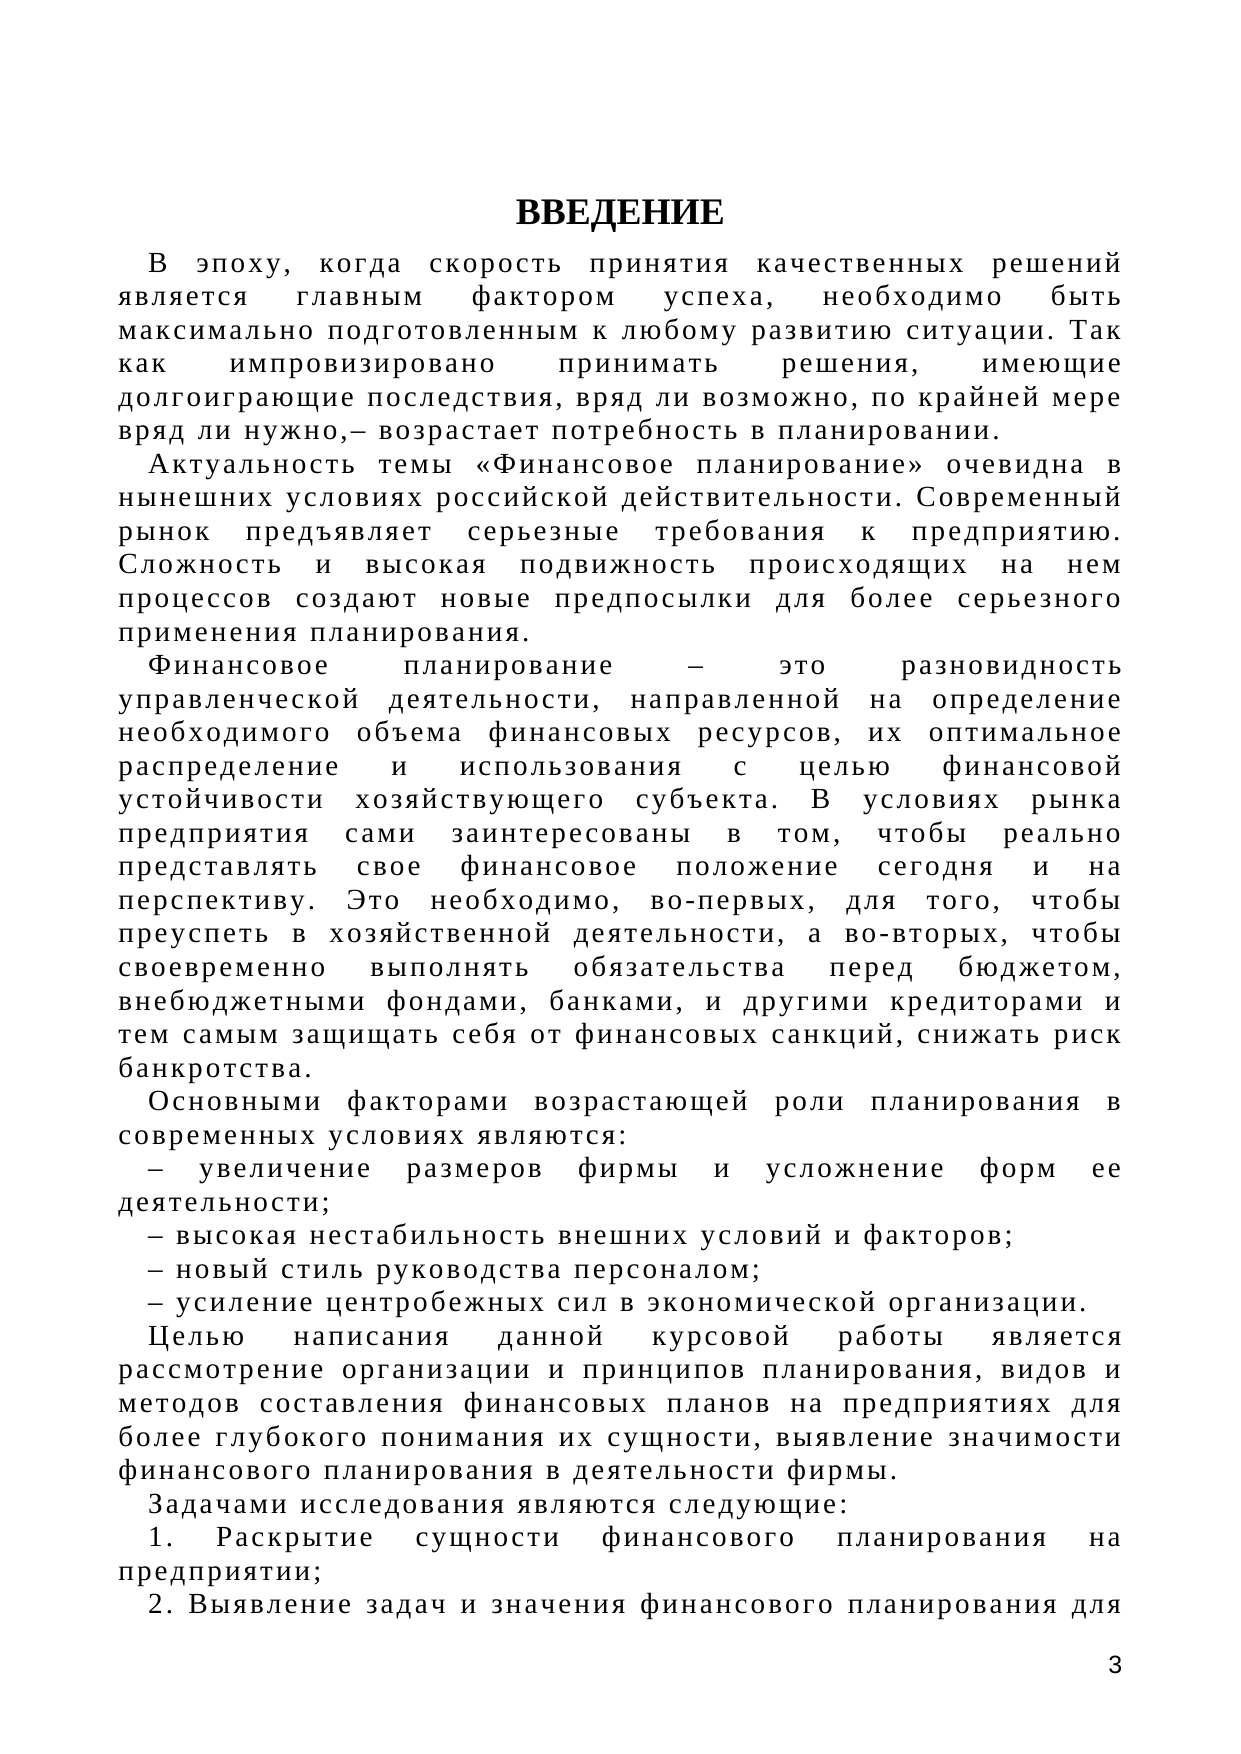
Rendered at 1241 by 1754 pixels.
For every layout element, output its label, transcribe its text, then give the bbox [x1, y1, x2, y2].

text Целью написания данной курсовой работы является рассмотрение организации и принципов планирования, видов и методов составления финансовых планов на предприятиях для более глубокого понимания их сущности, выявление значимости финансового планирования в деятельности фирмы. [118, 1318, 1122, 1486]
text В эпоху, когда скорость принятия качественных решений является главным фактором успеха, необходимо быть максимально подготовленным к любому развитию ситуации. Так как импровизировано принимать решения, имеющие долгоиграющие последствия, вряд ли возможно, по крайней мере вряд ли нужно,– возрастает потребность в планировании. [118, 245, 1122, 446]
text – новый стиль руководства персоналом; [118, 1251, 1122, 1284]
subtitle ВВЕДЕНИЕ [118, 189, 1122, 232]
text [118, 1586, 1122, 1620]
text Актуальность темы «Финансовое планирование» очевидна в нынешних условиях российской действительности. Современный рынок предъявляет серьезные требования к предприятию. Сложность и высокая подвижность происходящих на нем процессов создают новые предпосылки для более серьезного применения планирования. [118, 446, 1122, 647]
text Задачами исследования являются следующие: [118, 1486, 1122, 1519]
text – усиление центробежных сил в экономической организации. [118, 1284, 1122, 1318]
text Финансовое планирование – это разновидность управленческой деятельности, направленной на определение необходимого объема финансовых ресурсов, их оптимальное распределение и использования с целью финансовой устойчивости хозяйствующего субъекта. В условиях рынка предприятия сами заинтересованы в том, чтобы реально представлять свое финансовое положение сегодня и на перспективу. Это необходимо, во-первых, для того, чтобы преуспеть в хозяйственной деятельности, а во-вторых, чтобы своевременно выполнять обязательства перед бюджетом, внебюджетными фондами, банками, и другими кредиторами и тем самым защищать себя от финансовых санкций, снижать риск банкротства. [118, 647, 1122, 1083]
text 1. Раскрытие сущности финансового планирования на предприятии; [118, 1519, 1122, 1586]
text Основными факторами возрастающей роли планирования в современных условиях являются: [118, 1083, 1122, 1150]
text – высокая нестабильность внешних условий и факторов; [118, 1217, 1122, 1251]
text – увеличение размеров фирмы и усложнение форм ее деятельности; [118, 1150, 1122, 1217]
